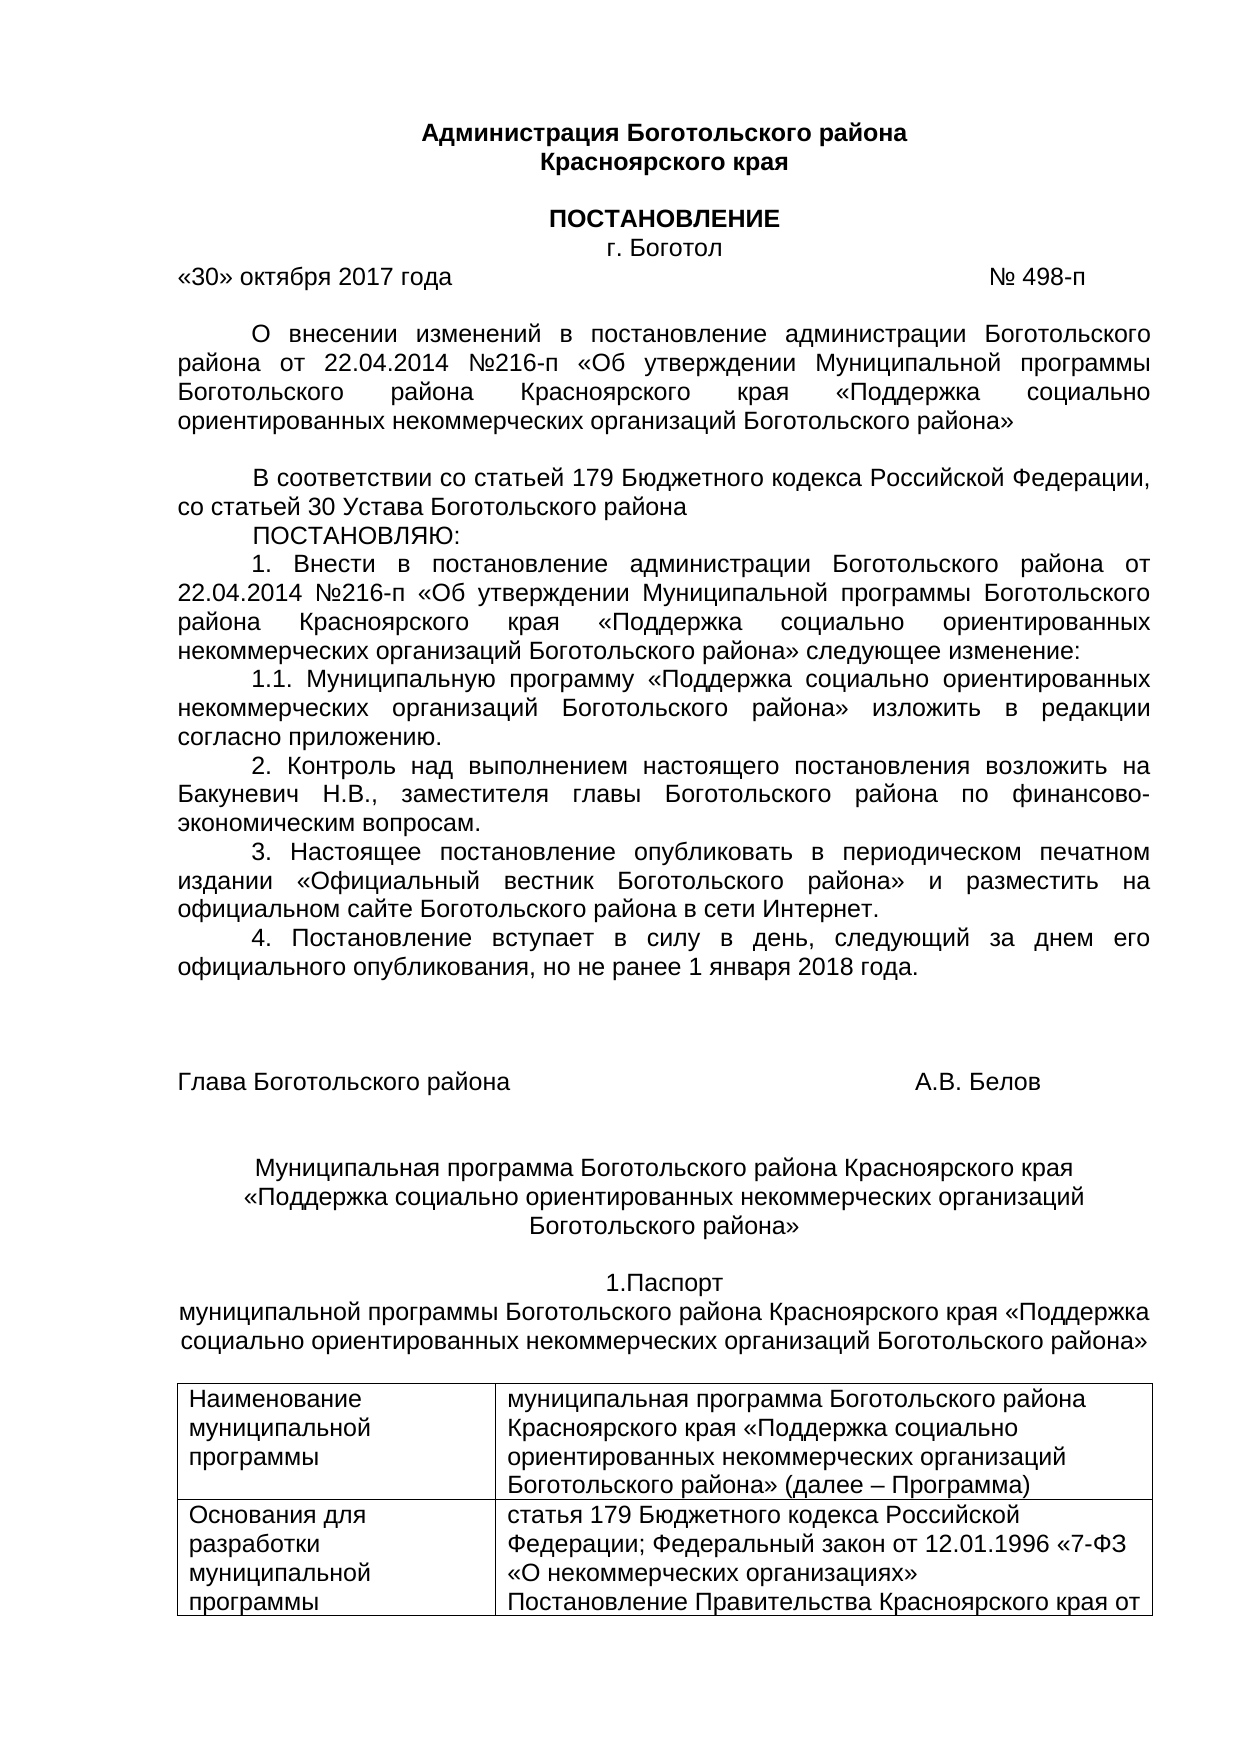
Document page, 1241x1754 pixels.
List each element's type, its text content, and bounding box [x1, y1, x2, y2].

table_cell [178, 1500, 495, 1615]
text В соответствии со статьей 179 Бюджетного кодекса Российской Федерации, со статьей 30 Устава Боготольского района [177, 463, 1152, 521]
text Красноярского края [177, 147, 1152, 176]
text ПОСТАНОВЛЕНИЕ [177, 204, 1152, 233]
text 3. Настоящее постановление опубликовать в периодическом печатном издании «Официальный вестник Боготольского района» и разместить на официальном сайте Боготольского района в сети Интернет. [177, 837, 1152, 923]
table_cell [496, 1500, 1152, 1615]
text О внесении изменений в постановление администрации Боготольского района от 22.04.2014 №216-п «Об утверждении Муниципальной программы Боготольского района Красноярского края «Поддержка социально ориентированных некоммерческих организаций Боготольского района» [177, 319, 1152, 434]
text «Поддержка социально ориентированных некоммерческих организаций Боготольского района» [177, 1182, 1152, 1239]
table_header муниципальная программа Боготольского района Красноярского края «Поддержка социально ориентированных некоммерческих организаций Боготольского района» (далее – Программа) [496, 1384, 1152, 1499]
text Администрация Боготольского района [177, 118, 1152, 147]
text ПОСТАНОВЛЯЮ: [177, 521, 1152, 549]
text Глава Боготольского района А.В. Белов [177, 1067, 1152, 1096]
table_header Наименование муниципальной программы [178, 1384, 495, 1499]
text муниципальной программы Боготольского района Красноярского края «Поддержка социально ориентированных некоммерческих организаций Боготольского района» [177, 1297, 1152, 1354]
text 2. Контроль над выполнением настоящего постановления возложить на Бакуневич Н.В., заместителя главы Боготольского района по финансово-экономическим вопросам. [177, 751, 1152, 837]
text 1.1. Муниципальную программу «Поддержка социально ориентированных некоммерческих организаций Боготольского района» изложить в редакции согласно приложению. [177, 664, 1152, 751]
text 1.Паспорт [177, 1268, 1152, 1297]
text Муниципальная программа Боготольского района Красноярского края [177, 1153, 1152, 1182]
text 1. Внести в постановление администрации Боготольского района от 22.04.2014 №216-п «Об утверждении Муниципальной программы Боготольского района Красноярского края «Поддержка социально ориентированных некоммерческих организаций Боготольского района» следующее изменение: [177, 549, 1152, 664]
text г. Боготол [177, 233, 1152, 262]
text «30» октября 2017 года № 498-п [177, 262, 1152, 291]
text 4. Постановление вступает в силу в день, следующий за днем его официального опубликования, но не ранее 1 января 2018 года. [177, 923, 1152, 981]
